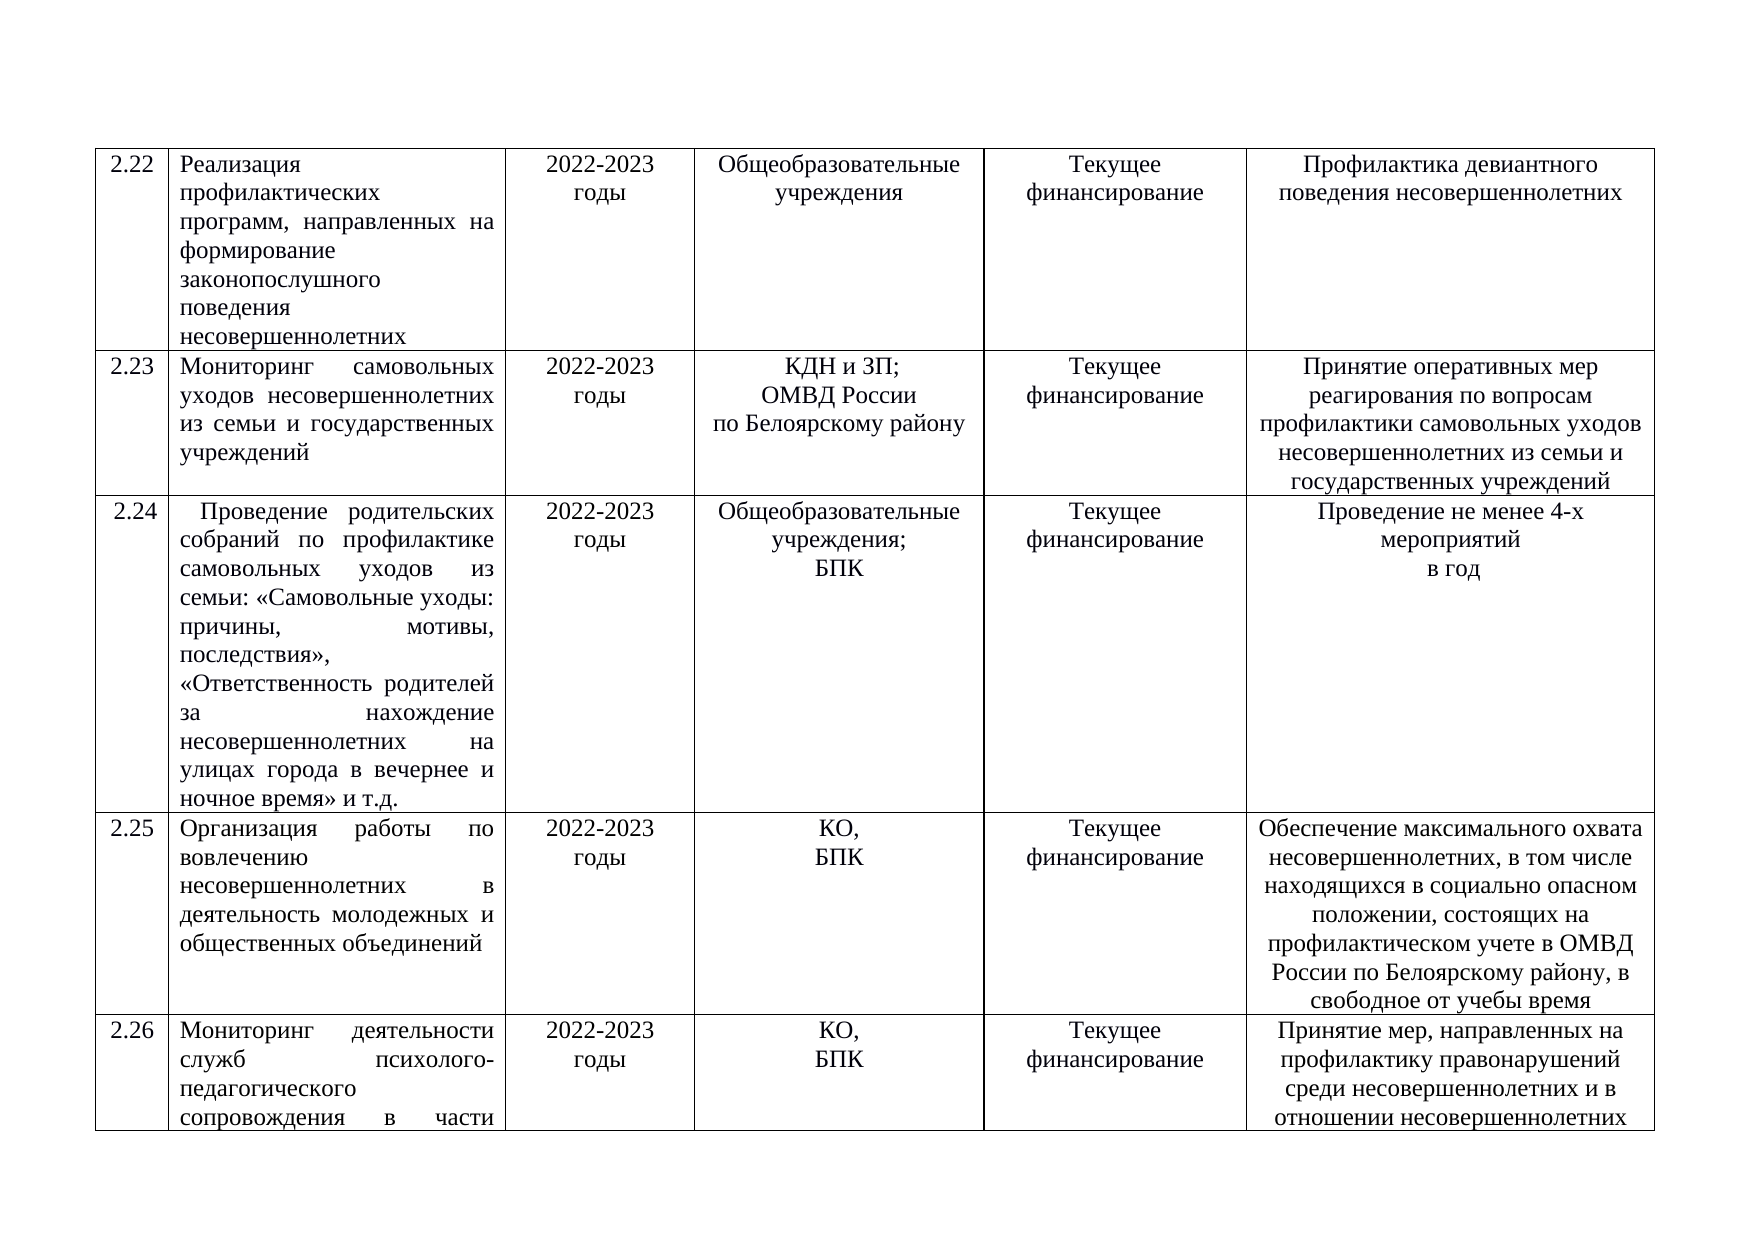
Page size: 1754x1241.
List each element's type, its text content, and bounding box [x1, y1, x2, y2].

table_cell 2.23 [96, 351, 168, 495]
table_cell КО, БПК [695, 1015, 983, 1130]
table_cell Обеспечение максимального охвата несовершеннолетних, в том числе находящихся в социально опасном положении, состоящих на профилактическом учете в ОМВД России по Белоярскому району, в свободное от учебы время [1247, 813, 1654, 1014]
table_cell Организация работы по вовлечению несовершеннолетних в деятельность молодежных и общественных объединений [169, 813, 505, 1014]
table_cell Реализация профилактических программ, направленных на формирование законопослушного поведения несовершеннолетних [169, 149, 505, 350]
table_cell Мониторинг самовольных уходов несовершеннолетних из семьи и государственных учреждений [169, 351, 505, 495]
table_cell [985, 1015, 1246, 1130]
table_cell 2022-2023 годы [506, 1015, 694, 1130]
table_cell Общеобразовательные учреждения; БПК [695, 496, 983, 812]
table_cell Текущее финансирование [985, 496, 1246, 812]
table_cell 2.24 [96, 496, 168, 812]
table_cell Текущее финансирование [985, 351, 1246, 495]
table_cell КДН и ЗП; ОМВД России по Белоярскому району [695, 351, 983, 495]
table_cell КО, БПК [695, 813, 983, 1014]
table_cell Принятие оперативных мер реагирования по вопросам профилактики самовольных уходов несовершеннолетних из семьи и государственных учреждений [1247, 351, 1654, 495]
table_cell 2.22 [96, 149, 168, 350]
table_cell Текущее финансирование [985, 813, 1246, 1014]
table_cell 2.26 [96, 1015, 168, 1130]
table_cell 2022-2023 годы [506, 813, 694, 1014]
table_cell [985, 149, 1246, 350]
table_cell Общеобразовательные учреждения [695, 149, 983, 350]
table_cell 2022-2023 годы [506, 496, 694, 812]
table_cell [1247, 1015, 1654, 1130]
table_cell 2.25 [96, 813, 168, 1014]
table_cell 2022-2023 годы [506, 351, 694, 495]
table_cell 2022-2023 годы [506, 149, 694, 350]
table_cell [169, 1015, 505, 1130]
table_cell Проведение не менее 4-х мероприятий в год [1247, 496, 1654, 812]
table_cell Проведение родительских собраний по профилактике самовольных уходов из семьи: «Самовольные уходы: причины, мотивы, последствия», «Ответственность родителей за нахождение несовершеннолетних на улицах города в вечернее и ночное время» и т.д. [169, 496, 505, 812]
table_cell Профилактика девиантного поведения несовершеннолетних [1247, 149, 1654, 350]
